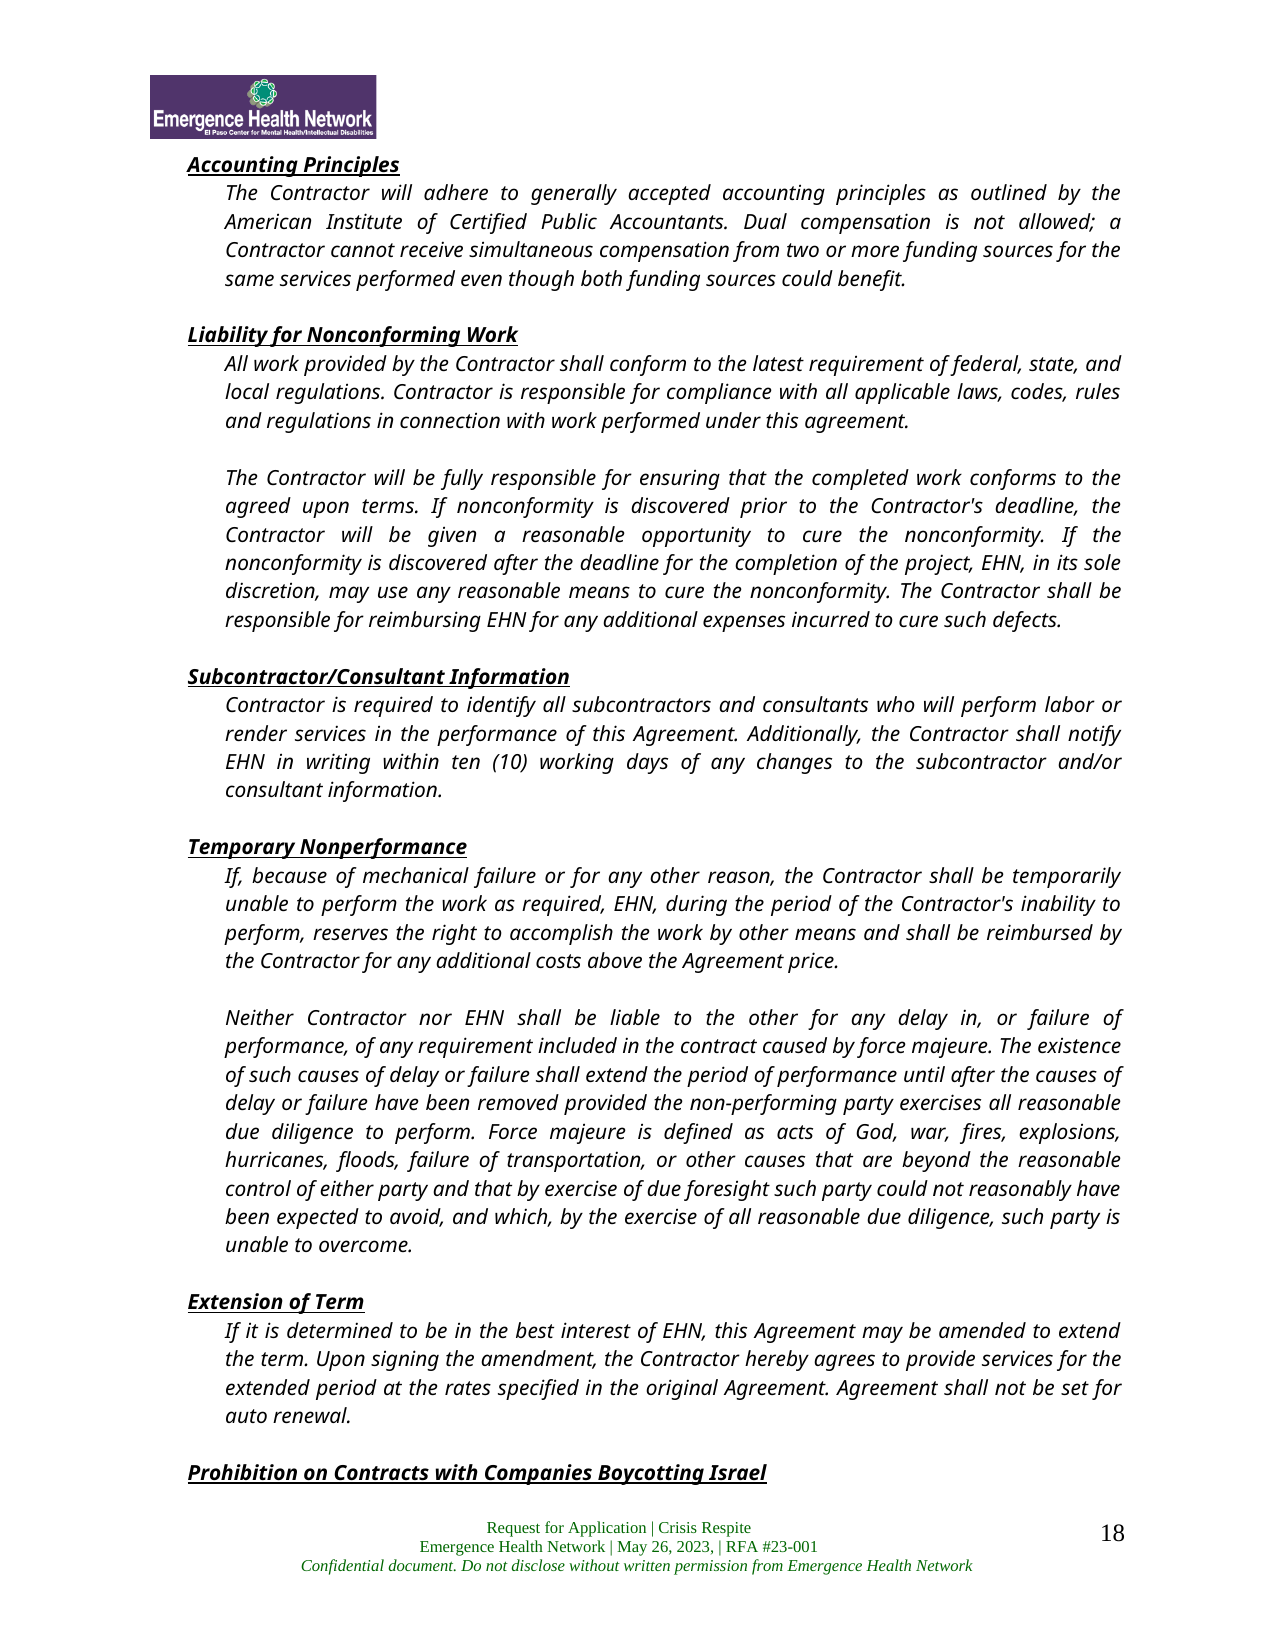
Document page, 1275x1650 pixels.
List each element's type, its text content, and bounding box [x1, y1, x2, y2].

text If, because of mechanical failure or for any other reason, the Contractor shall be temporarily unable to perform the work as required, EHN, during the period of the Contractor's inability to perform, reserves the right to accomplish the work by other means and shall be reimbursed by the Contractor for any additional costs above the Agreement price. [225, 861, 1125, 975]
picture [150, 75, 377, 139]
text All work provided by the Contractor shall conform to the latest requirement of federal, state, and local regulations. Contractor is responsible for compliance with all applicable laws, codes, rules and regulations in connection with work performed under this agreement. [225, 349, 1125, 434]
text The Contractor will be fully responsible for ensuring that the completed work conforms to the agreed upon terms. If nonconformity is discovered prior to the Contractor's deadline, the Contractor will be given a reasonable opportunity to cure the nonconformity. If the nonconformity is discovered after the deadline for the completion of the project, EHN, in its sole discretion, may use any reasonable means to cure the nonconformity. The Contractor shall be responsible for reimbursing EHN for any additional expenses incurred to cure such defects. [225, 463, 1125, 633]
text The Contractor will adhere to generally accepted accounting principles as outlined by the American Institute of Certified Public Accountants. Dual compensation is not allowed; a Contractor cannot receive simultaneous compensation from two or more funding sources for the same services performed even though both funding sources could benefit. [225, 178, 1125, 292]
text Prohibition on Contracts with Companies Boycotting Israel [150, 1458, 1125, 1487]
text Contractor is required to identify all subcontractors and consultants who will perform labor or render services in the performance of this Agreement. Additionally, the Contractor shall notify EHN in writing within ten (10) working days of any changes to the subcontractor and/or consultant information. [225, 690, 1125, 804]
text Liability for Nonconforming Work [150, 321, 1125, 349]
text Temporary Nonperformance [150, 832, 1125, 861]
text Accounting Principles [150, 150, 1125, 178]
text If it is determined to be in the best interest of EHN, this Agreement may be amended to extend the term. Upon signing the amendment, the Contractor hereby agrees to provide services for the extended period at the rates specified in the original Agreement. Agreement shall not be set for auto renewal. [225, 1316, 1125, 1430]
text Subcontractor/Consultant Information [150, 662, 1125, 690]
text Neither Contractor nor EHN shall be liable to the other for any delay in, or failure of performance, of any requirement included in the contract caused by force majeure. The existence of such causes of delay or failure shall extend the period of performance until after the causes of delay or failure have been removed provided the non-performing party exercises all reasonable due diligence to perform. Force majeure is defined as acts of God, war, fires, explosions, hurricanes, floods, failure of transportation, or other causes that are beyond the reasonable control of either party and that by exercise of due foresight such party could not reasonably have been expected to avoid, and which, by the exercise of all reasonable due diligence, such party is unable to overcome. [225, 1003, 1125, 1259]
text Extension of Term [150, 1287, 1125, 1316]
